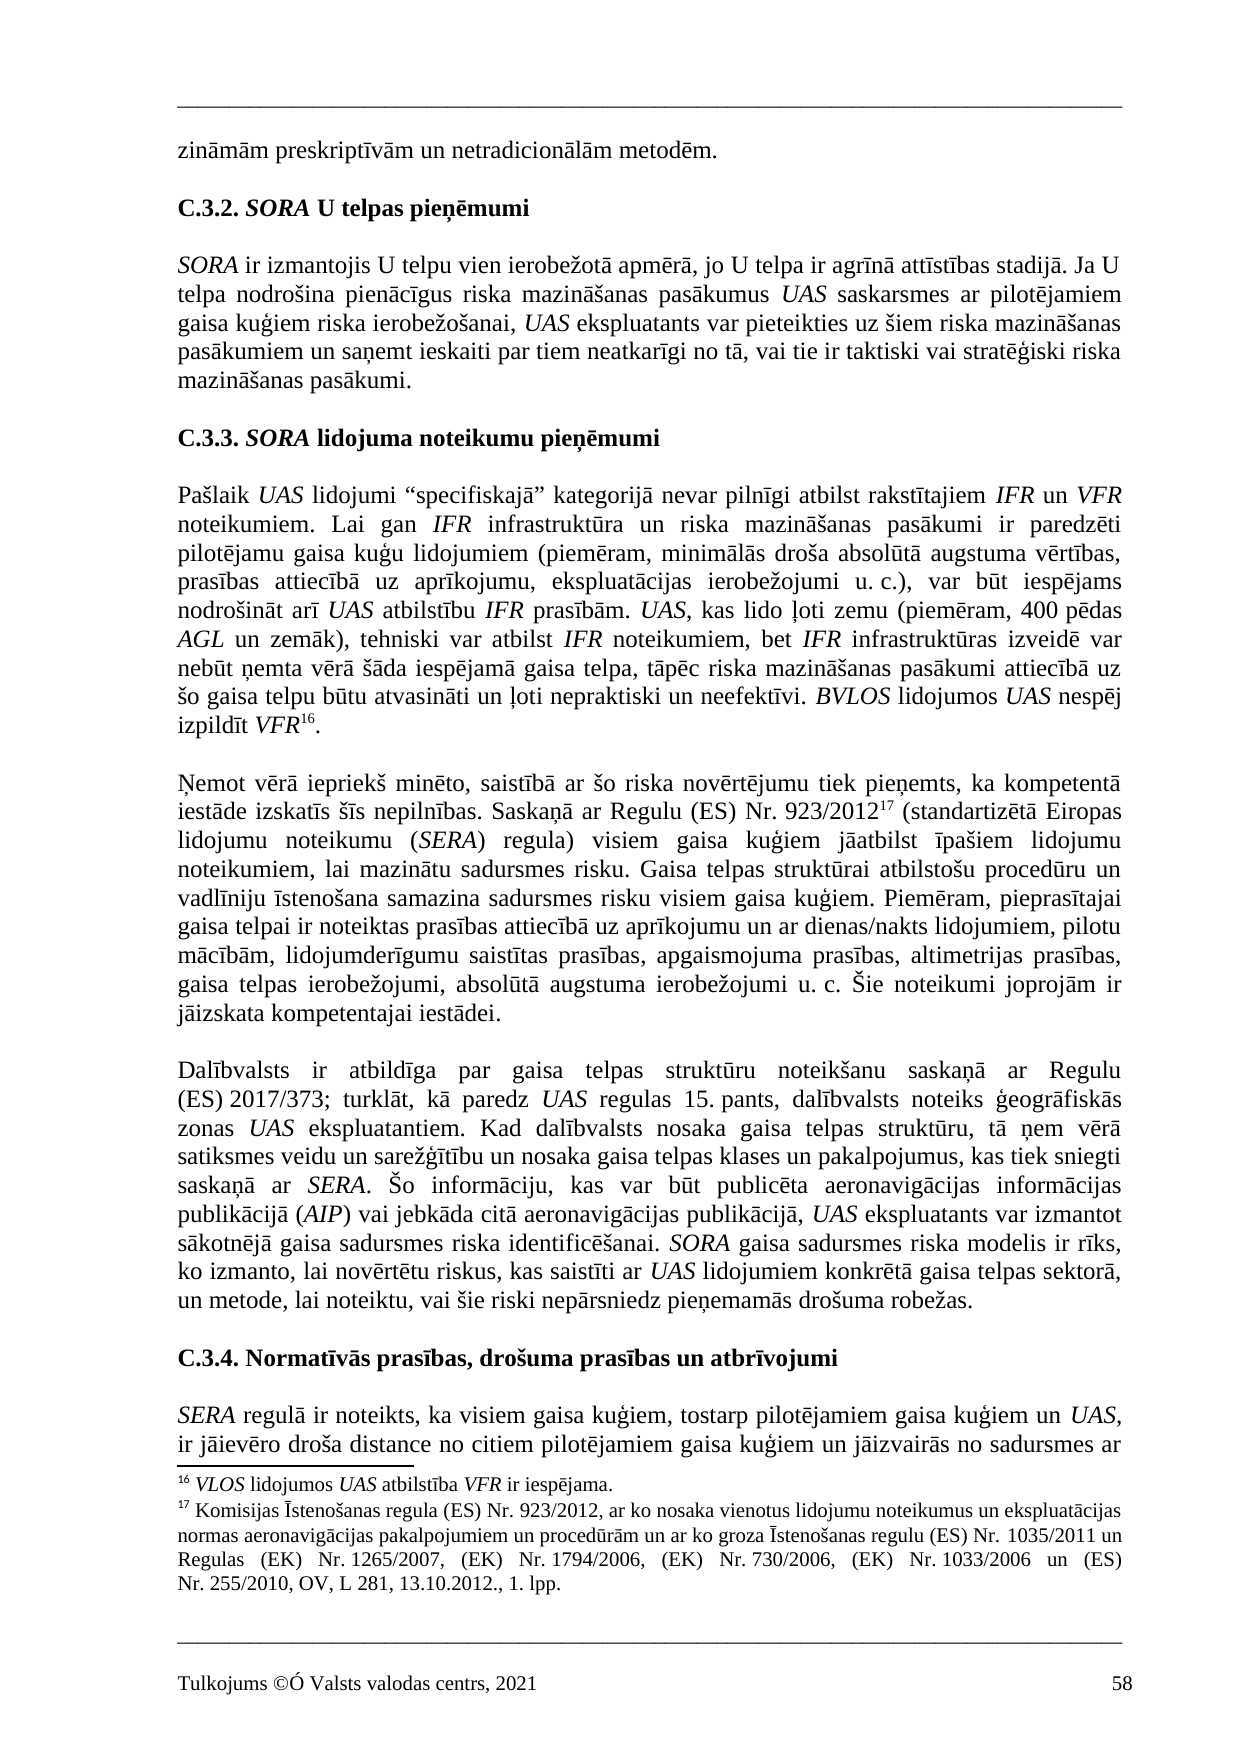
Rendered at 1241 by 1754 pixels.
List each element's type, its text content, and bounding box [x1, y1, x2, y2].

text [177, 135, 1122, 164]
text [177, 1400, 1122, 1458]
text Pašlaik UAS lidojumi “specifiskajā” kategorijā nevar pilnīgi atbilst rakstītajiem IFR un VFR noteikumiem. Lai gan IFR infrastruktūra un riska mazināšanas pasākumi ir paredzēti pilotējamu gaisa kuģu lidojumiem (piemēram, minimālās droša absolūtā augstuma vērtības, prasības attiecībā uz aprīkojumu, ekspluatācijas ierobežojumi u. c.), var būt iespējams nodrošināt arī UAS atbilstību IFR prasībām. UAS, kas lido ļoti zemu (piemēram, 400 pēdas AGL un zemāk), tehniski var atbilst IFR noteikumiem, bet IFR infrastruktūras izveidē var nebūt ņemta vērā šāda iespējamā gaisa telpa, tāpēc riska mazināšanas pasākumi attiecībā uz šo gaisa telpu būtu atvasināti un ļoti nepraktiski un neefektīvi. BVLOS lidojumos UAS nespēj izpildīt VFR. [177, 480, 1122, 739]
subtitle C.3.3. SORA lidojuma noteikumu pieņēmumi [177, 423, 1122, 451]
text Dalībvalsts ir atbildīga par gaisa telpas struktūru noteikšanu saskaņā ar Regulu (ES) 2017/373; turklāt, kā paredz UAS regulas 15. pants, dalībvalsts noteiks ģeogrāfiskās zonas UAS ekspluatantiem. Kad dalībvalsts nosaka gaisa telpas struktūru, tā ņem vērā satiksmes veidu un sarežģītību un nosaka gaisa telpas klases un pakalpojumus, kas tiek sniegti saskaņā ar SERA. Šo informāciju, kas var būt publicēta aeronavigācijas informācijas publikācijā (AIP) vai jebkāda citā aeronavigācijas publikācijā, UAS ekspluatants var izmantot sākotnējā gaisa sadursmes riska identificēšanai. SORA gaisa sadursmes riska modelis ir rīks, ko izmanto, lai novērtētu riskus, kas saistīti ar UAS lidojumiem konkrētā gaisa telpas sektorā, un metode, lai noteiktu, vai šie riski nepārsniedz pieņemamās drošuma robežas. [177, 1055, 1122, 1314]
subtitle C.3.4. Normatīvās prasības, drošuma prasības un atbrīvojumi [177, 1343, 1122, 1371]
text SORA ir izmantojis U telpu vien ierobežotā apmērā, jo U telpa ir agrīnā attīstības stadijā. Ja U telpa nodrošina pienācīgus riska mazināšanas pasākumus UAS saskarsmes ar pilotējamiem gaisa kuģiem riska ierobežošanai, UAS ekspluatants var pieteikties uz šiem riska mazināšanas pasākumiem un saņemt ieskaiti par tiem neatkarīgi no tā, vai tie ir taktiski vai stratēģiski riska mazināšanas pasākumi. [177, 250, 1122, 394]
subtitle C.3.2. SORA U telpas pieņēmumi [177, 193, 1122, 221]
text Ņemot vērā iepriekš minēto, saistībā ar šo riska novērtējumu tiek pieņemts, ka kompetentā iestāde izskatīs šīs nepilnības. Saskaņā ar Regulu (ES) Nr. 923/2012 (standartizētā Eiropas lidojumu noteikumu (SERA) regula) visiem gaisa kuģiem jāatbilst īpašiem lidojumu noteikumiem, lai mazinātu sadursmes risku. Gaisa telpas struktūrai atbilstošu procedūru un vadlīniju īstenošana samazina sadursmes risku visiem gaisa kuģiem. Piemēram, pieprasītajai gaisa telpai ir noteiktas prasības attiecībā uz aprīkojumu un ar dienas/nakts lidojumiem, pilotu mācībām, lidojumderīgumu saistītas prasības, apgaismojuma prasības, altimetrijas prasības, gaisa telpas ierobežojumi, absolūtā augstuma ierobežojumi u. c. Šie noteikumi joprojām ir jāizskata kompetentajai iestādei. [177, 768, 1122, 1026]
